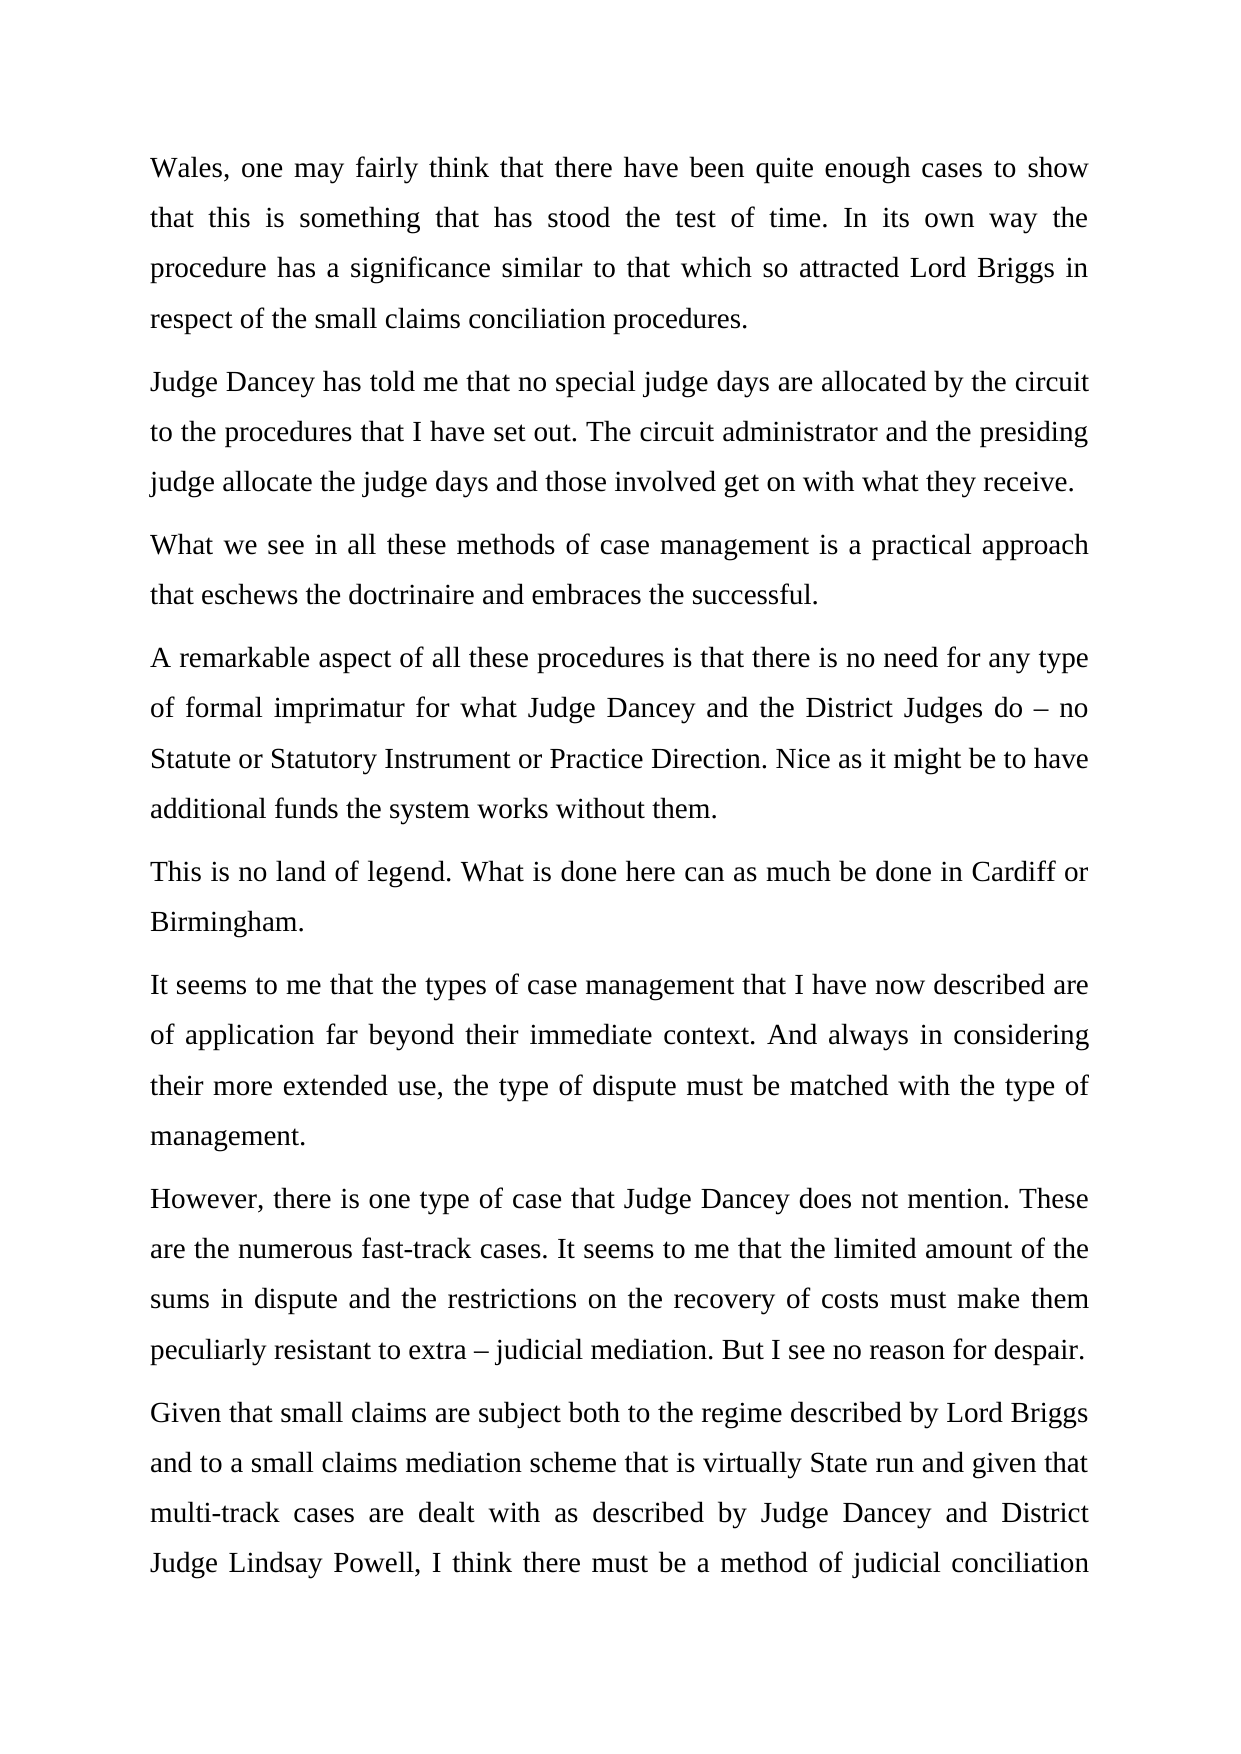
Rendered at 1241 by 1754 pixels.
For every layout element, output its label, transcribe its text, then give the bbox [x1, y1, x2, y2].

text It seems to me that the types of case management that I have now described are of application far beyond their immediate context. And always in considering their more extended use, the type of dispute must be matched with the type of management. [150, 967, 1090, 1152]
text This is no land of legend. What is done here can as much be done in Cardiff or Birmingham. [150, 854, 1090, 938]
text What we see in all these methods of case management is a practical approach that eschews the doctrinaire and embraces the successful. [150, 527, 1090, 611]
text However, there is one type of case that Judge Dancey does not mention. These are the numerous fast-track cases. It seems to me that the limited amount of the sums in dispute and the restrictions on the recovery of costs must make them peculiarly resistant to extra – judicial mediation. But I see no reason for despair. [150, 1181, 1090, 1365]
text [150, 1395, 1090, 1579]
text A remarkable aspect of all these procedures is that there is no need for any type of formal imprimatur for what Judge Dancey and the District Judges do – no Statute or Statutory Instrument or Practice Direction. Nice as it might be to have additional funds the system works without them. [150, 640, 1090, 825]
text Judge Dancey has told me that no special judge days are allocated by the circuit to the procedures that I have set out. The circuit administrator and the presiding judge allocate the judge days and those involved get on with what they receive. [150, 364, 1090, 498]
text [150, 150, 1090, 334]
